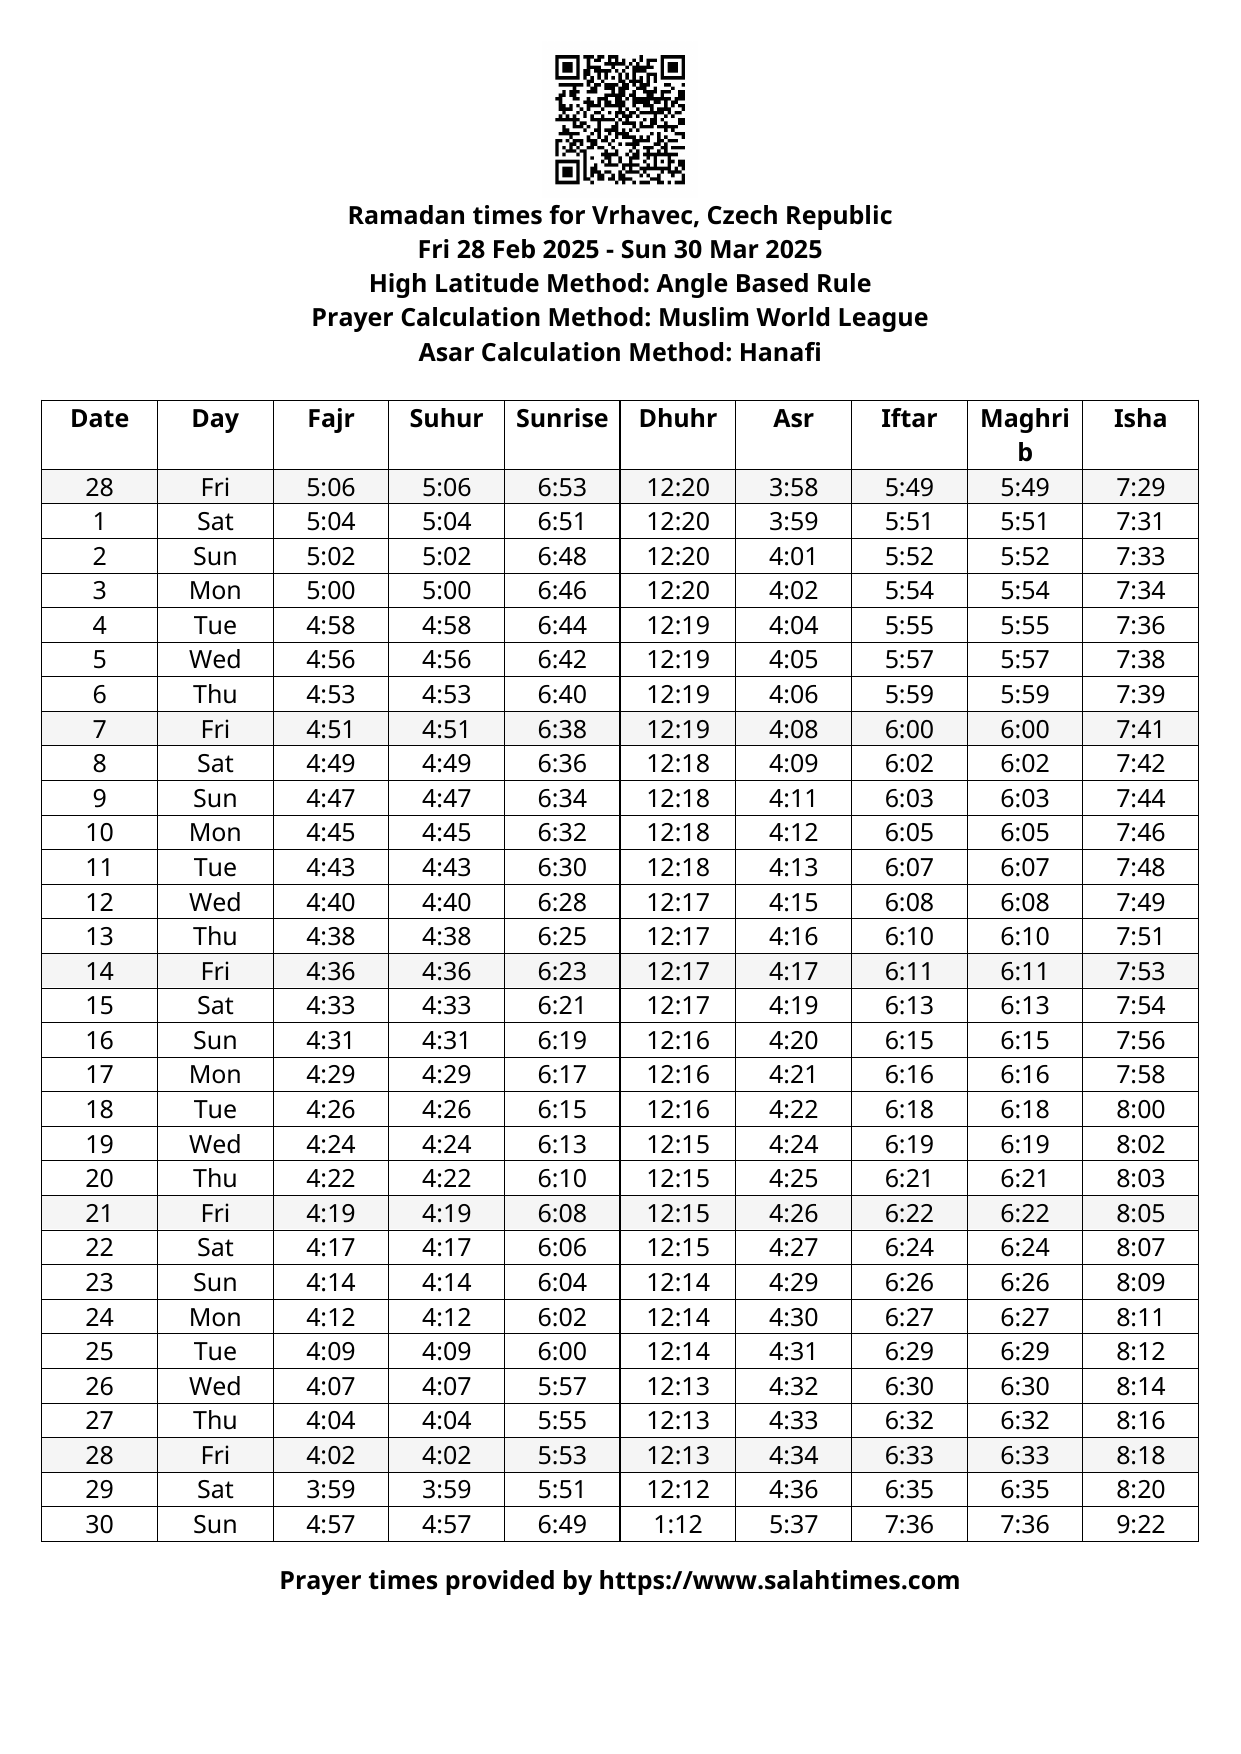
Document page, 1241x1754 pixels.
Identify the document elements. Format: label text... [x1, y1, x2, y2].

table_cell 6:18 [852, 1092, 967, 1126]
table_cell Fri [158, 470, 273, 503]
table_cell 7:29 [1083, 470, 1198, 503]
table_cell 4:25 [736, 1161, 851, 1195]
table_cell 12:18 [621, 850, 735, 884]
table_header Suhur [389, 401, 504, 469]
table_cell 5:54 [852, 574, 967, 607]
table_cell 6:22 [852, 1196, 967, 1229]
table_cell 6:11 [852, 954, 967, 987]
table_cell 4:29 [274, 1058, 388, 1091]
table_cell 6:21 [505, 989, 619, 1022]
table_cell 17 [42, 1058, 157, 1091]
table_cell 6:02 [968, 746, 1082, 780]
table_cell 6:46 [505, 574, 619, 607]
table_cell 6:32 [505, 816, 619, 849]
table_cell 8:11 [1083, 1300, 1198, 1333]
table_cell 7:31 [1083, 504, 1198, 538]
table_cell 4:29 [389, 1058, 504, 1091]
table_cell 4:11 [736, 781, 851, 814]
table_cell 6:42 [505, 643, 619, 676]
table_cell 7:36 [968, 1507, 1082, 1541]
table_cell 7 [42, 712, 157, 745]
table_cell 4:15 [736, 885, 851, 918]
table_cell 4:09 [274, 1334, 388, 1368]
table_cell 5:00 [274, 574, 388, 607]
table_cell 4:06 [736, 677, 851, 711]
table_cell 4:58 [274, 608, 388, 642]
table_cell 6:08 [505, 1196, 619, 1229]
table_cell 4:49 [389, 746, 504, 780]
table_cell Mon [158, 1058, 273, 1091]
table_cell 1:12 [621, 1507, 735, 1541]
table_cell 8:09 [1083, 1265, 1198, 1299]
table_cell 5:02 [274, 539, 388, 572]
table_cell 4:49 [274, 746, 388, 780]
table_cell 4:47 [389, 781, 504, 814]
table_cell 6:30 [968, 1369, 1082, 1402]
table_cell 6:02 [852, 746, 967, 780]
table_cell 12:20 [621, 539, 735, 572]
table_cell 5:02 [389, 539, 504, 572]
table_cell 12:20 [621, 574, 735, 607]
table_cell 5:52 [852, 539, 967, 572]
table_cell Sat [158, 746, 273, 780]
table_cell 4:32 [736, 1369, 851, 1402]
table_cell 6:00 [505, 1334, 619, 1368]
table_cell 6:27 [852, 1300, 967, 1333]
table_cell 9:22 [1083, 1507, 1198, 1541]
table_cell 6:07 [852, 850, 967, 884]
table_header Day [158, 401, 273, 469]
table_cell 4:36 [274, 954, 388, 987]
table_cell 3:58 [736, 470, 851, 503]
table_cell Thu [158, 919, 273, 953]
table_cell 26 [42, 1369, 157, 1402]
table_cell 6:08 [968, 885, 1082, 918]
table_cell 4:09 [389, 1334, 504, 1368]
text Ramadan times for Vrhavec, Czech Republic [42, 198, 1198, 232]
table_cell 4:26 [389, 1092, 504, 1126]
table_cell 28 [42, 1438, 157, 1472]
table_cell 7:46 [1083, 816, 1198, 849]
table_cell 6:40 [505, 677, 619, 711]
table_cell 6:18 [968, 1092, 1082, 1126]
table_cell 6:26 [852, 1265, 967, 1299]
table_cell 8:03 [1083, 1161, 1198, 1195]
table_cell Fri [158, 1196, 273, 1229]
table_cell 27 [42, 1404, 157, 1437]
table_cell 6:32 [968, 1404, 1082, 1437]
table_cell 4:12 [736, 816, 851, 849]
table_cell 8:16 [1083, 1404, 1198, 1437]
table_cell 5:06 [274, 470, 388, 503]
table_cell 6:13 [505, 1127, 619, 1160]
table_cell Fri [158, 954, 273, 987]
table_cell 6:10 [852, 919, 967, 953]
table_cell Wed [158, 643, 273, 676]
table_cell 12:13 [621, 1404, 735, 1437]
table_cell 6:26 [968, 1265, 1082, 1299]
table_cell 20 [42, 1161, 157, 1195]
table_cell 7:33 [1083, 539, 1198, 572]
table_cell 6:27 [968, 1300, 1082, 1333]
table_cell 4:07 [389, 1369, 504, 1402]
table_cell 12:17 [621, 989, 735, 1022]
picture [542, 41, 699, 198]
table_cell 6:49 [505, 1507, 619, 1541]
table_cell 4:38 [389, 919, 504, 953]
table_cell 6:03 [968, 781, 1082, 814]
table_cell 5:59 [852, 677, 967, 711]
table_cell 3 [42, 574, 157, 607]
table_cell 8:02 [1083, 1127, 1198, 1160]
table_cell 5:57 [968, 643, 1082, 676]
table_cell 4:31 [736, 1334, 851, 1368]
table_cell 4:34 [736, 1438, 851, 1472]
table_cell 12:14 [621, 1265, 735, 1299]
table_cell Tue [158, 608, 273, 642]
table_cell 6:17 [505, 1058, 619, 1091]
table_cell 7:36 [1083, 608, 1198, 642]
table_cell 4:51 [274, 712, 388, 745]
table_cell 12:16 [621, 1023, 735, 1057]
table_cell 5:06 [389, 470, 504, 503]
table_cell 12:19 [621, 608, 735, 642]
table_cell 12:16 [621, 1058, 735, 1091]
text Prayer Calculation Method: Muslim World League [42, 300, 1198, 334]
table_cell 12:13 [621, 1438, 735, 1472]
table_cell 12:14 [621, 1300, 735, 1333]
table_cell 5:51 [852, 504, 967, 538]
table_cell 12:15 [621, 1127, 735, 1160]
text High Latitude Method: Angle Based Rule [42, 266, 1198, 300]
table_cell 8:12 [1083, 1334, 1198, 1368]
table_cell 28 [42, 470, 157, 503]
table_cell 4:56 [389, 643, 504, 676]
table_cell 4:24 [389, 1127, 504, 1160]
table_cell 6:08 [852, 885, 967, 918]
text Prayer times provided by https://www.salahtimes.com [42, 1563, 1198, 1597]
table_cell 6:38 [505, 712, 619, 745]
table_cell 6:24 [852, 1231, 967, 1264]
table_cell 6:21 [968, 1161, 1082, 1195]
table_cell 4:12 [389, 1300, 504, 1333]
table_cell 6:21 [852, 1161, 967, 1195]
table_cell 4:30 [736, 1300, 851, 1333]
table_cell Mon [158, 816, 273, 849]
table_cell 9 [42, 781, 157, 814]
table_cell 6:53 [505, 470, 619, 503]
table_cell 6:16 [968, 1058, 1082, 1091]
table_cell 3:59 [274, 1473, 388, 1506]
table_cell 6:29 [852, 1334, 967, 1368]
table_cell 4:36 [389, 954, 504, 987]
table_cell Thu [158, 1161, 273, 1195]
table_cell 12:13 [621, 1369, 735, 1402]
table_cell 6:15 [852, 1023, 967, 1057]
table_cell 6:10 [505, 1161, 619, 1195]
table_cell 6:35 [968, 1473, 1082, 1506]
table_cell 4:29 [736, 1265, 851, 1299]
table_cell 6:30 [505, 850, 619, 884]
table_cell 6:51 [505, 504, 619, 538]
table_cell 7:49 [1083, 885, 1198, 918]
table_cell 6:35 [852, 1473, 967, 1506]
table_cell Sat [158, 504, 273, 538]
table_cell 4:19 [736, 989, 851, 1022]
table_cell 4:17 [736, 954, 851, 987]
table_cell 6:19 [505, 1023, 619, 1057]
table_cell 12:16 [621, 1092, 735, 1126]
table_cell 7:41 [1083, 712, 1198, 745]
table_cell 5:55 [968, 608, 1082, 642]
table_cell 18 [42, 1092, 157, 1126]
table_cell 6:22 [968, 1196, 1082, 1229]
table_cell Mon [158, 574, 273, 607]
table_cell 4:02 [736, 574, 851, 607]
table_cell 4:05 [736, 643, 851, 676]
table_cell 7:44 [1083, 781, 1198, 814]
table_cell 12:19 [621, 643, 735, 676]
table_cell 4:40 [389, 885, 504, 918]
table_cell Sat [158, 1231, 273, 1264]
table_cell 4:51 [389, 712, 504, 745]
table_cell 4:13 [736, 850, 851, 884]
text Asar Calculation Method: Hanafi [42, 334, 1198, 368]
table_cell 6:16 [852, 1058, 967, 1091]
table_cell Sat [158, 1473, 273, 1506]
table_cell 12:12 [621, 1473, 735, 1506]
table_header Fajr [274, 401, 388, 469]
table_cell 6:23 [505, 954, 619, 987]
table_cell 8:05 [1083, 1196, 1198, 1229]
table_cell 4:04 [736, 608, 851, 642]
text Fri 28 Feb 2025 - Sun 30 Mar 2025 [42, 232, 1198, 266]
table_cell Wed [158, 885, 273, 918]
table_cell 5:37 [736, 1507, 851, 1541]
table_cell 4:12 [274, 1300, 388, 1333]
table_cell 12:15 [621, 1196, 735, 1229]
table_cell 4:33 [736, 1404, 851, 1437]
table_cell Wed [158, 1369, 273, 1402]
table_cell 6:06 [505, 1231, 619, 1264]
table_cell 8:14 [1083, 1369, 1198, 1402]
table_cell 6:00 [852, 712, 967, 745]
table_cell 7:36 [852, 1507, 967, 1541]
table_cell 6:05 [968, 816, 1082, 849]
table_cell 4:57 [274, 1507, 388, 1541]
table_cell 3:59 [736, 504, 851, 538]
table_cell Thu [158, 1404, 273, 1437]
table_cell 6:28 [505, 885, 619, 918]
table_cell Fri [158, 1438, 273, 1472]
table_cell Sun [158, 1507, 273, 1541]
table_cell 6:44 [505, 608, 619, 642]
table_cell 8 [42, 746, 157, 780]
table_cell 6:32 [852, 1404, 967, 1437]
table_cell 6:03 [852, 781, 967, 814]
table_cell Tue [158, 850, 273, 884]
table_cell 6:11 [968, 954, 1082, 987]
table_cell 6:36 [505, 746, 619, 780]
table_cell 5 [42, 643, 157, 676]
table_cell 4:22 [274, 1161, 388, 1195]
table_cell 7:42 [1083, 746, 1198, 780]
table_cell 4:04 [389, 1404, 504, 1437]
table_cell 4:22 [389, 1161, 504, 1195]
table_cell 4:53 [389, 677, 504, 711]
table_cell 4:45 [389, 816, 504, 849]
table_cell 4:36 [736, 1473, 851, 1506]
table_cell 4:16 [736, 919, 851, 953]
table_cell 6:07 [968, 850, 1082, 884]
table_cell 7:34 [1083, 574, 1198, 607]
table_cell 23 [42, 1265, 157, 1299]
table_cell 4:43 [274, 850, 388, 884]
table_cell 12:18 [621, 781, 735, 814]
table_cell Tue [158, 1092, 273, 1126]
table_cell 12:19 [621, 677, 735, 711]
table_cell 5:49 [968, 470, 1082, 503]
table_cell 8:07 [1083, 1231, 1198, 1264]
table_cell Fri [158, 712, 273, 745]
table_cell 6:25 [505, 919, 619, 953]
table_header Date [42, 401, 157, 469]
table_cell 6:13 [852, 989, 967, 1022]
table_cell 13 [42, 919, 157, 953]
table_cell 5:51 [968, 504, 1082, 538]
table_cell 5:52 [968, 539, 1082, 572]
table_cell 6:34 [505, 781, 619, 814]
table_cell 5:57 [852, 643, 967, 676]
table_cell 4:01 [736, 539, 851, 572]
table_cell 22 [42, 1231, 157, 1264]
table_cell 11 [42, 850, 157, 884]
table_header Dhuhr [621, 401, 735, 469]
table_cell 5:55 [505, 1404, 619, 1437]
table_cell 6:19 [968, 1127, 1082, 1160]
table_cell 2 [42, 539, 157, 572]
table_cell 6:29 [968, 1334, 1082, 1368]
table_cell 7:39 [1083, 677, 1198, 711]
table_cell 4:02 [389, 1438, 504, 1472]
table_cell 3:59 [389, 1473, 504, 1506]
table_cell 5:54 [968, 574, 1082, 607]
table_cell 12:15 [621, 1161, 735, 1195]
table_header Sunrise [505, 401, 619, 469]
table_cell 6:02 [505, 1300, 619, 1333]
table_cell 7:51 [1083, 919, 1198, 953]
table_cell 4:58 [389, 608, 504, 642]
table_cell 12:17 [621, 885, 735, 918]
table_cell 6:19 [852, 1127, 967, 1160]
table_cell 5:49 [852, 470, 967, 503]
table_cell 7:54 [1083, 989, 1198, 1022]
table_cell 4:21 [736, 1058, 851, 1091]
table_cell 4:56 [274, 643, 388, 676]
table_cell Wed [158, 1127, 273, 1160]
table_cell Sun [158, 1023, 273, 1057]
table_cell 4:57 [389, 1507, 504, 1541]
table_cell Sat [158, 989, 273, 1022]
table_cell 4:09 [736, 746, 851, 780]
table_cell 7:48 [1083, 850, 1198, 884]
table_cell 6 [42, 677, 157, 711]
table_cell 4:31 [389, 1023, 504, 1057]
table_cell 19 [42, 1127, 157, 1160]
table_cell 4:53 [274, 677, 388, 711]
table_cell 16 [42, 1023, 157, 1057]
table_cell 4:38 [274, 919, 388, 953]
table_cell 12 [42, 885, 157, 918]
table_cell 4:47 [274, 781, 388, 814]
table_cell 25 [42, 1334, 157, 1368]
table_cell 4:19 [389, 1196, 504, 1229]
table_cell 4:24 [736, 1127, 851, 1160]
table_header Maghrib [968, 401, 1082, 469]
table_cell 12:18 [621, 816, 735, 849]
table_cell Thu [158, 677, 273, 711]
table_cell Sun [158, 781, 273, 814]
table_cell 5:51 [505, 1473, 619, 1506]
table_cell 5:04 [274, 504, 388, 538]
table_cell 6:04 [505, 1265, 619, 1299]
table_header Isha [1083, 401, 1198, 469]
table_cell 7:38 [1083, 643, 1198, 676]
table_cell 6:30 [852, 1369, 967, 1402]
table_cell 4:07 [274, 1369, 388, 1402]
table_cell Sun [158, 1265, 273, 1299]
table_cell 4 [42, 608, 157, 642]
table_cell 6:15 [505, 1092, 619, 1126]
table_cell 6:48 [505, 539, 619, 572]
table_cell 6:24 [968, 1231, 1082, 1264]
table_cell 12:14 [621, 1334, 735, 1368]
table_cell 4:40 [274, 885, 388, 918]
table_cell 4:08 [736, 712, 851, 745]
table_cell 12:19 [621, 712, 735, 745]
table_cell 6:13 [968, 989, 1082, 1022]
table_cell 4:14 [274, 1265, 388, 1299]
table_cell Mon [158, 1300, 273, 1333]
table_cell 4:14 [389, 1265, 504, 1299]
table_cell 4:17 [389, 1231, 504, 1264]
table_cell 8:00 [1083, 1092, 1198, 1126]
table_cell 10 [42, 816, 157, 849]
table_cell 5:53 [505, 1438, 619, 1472]
table_cell 4:26 [274, 1092, 388, 1126]
table_cell 4:19 [274, 1196, 388, 1229]
table_cell 4:43 [389, 850, 504, 884]
table_cell 24 [42, 1300, 157, 1333]
table_cell 5:59 [968, 677, 1082, 711]
table_cell 8:20 [1083, 1473, 1198, 1506]
table_cell 5:57 [505, 1369, 619, 1402]
table_cell 21 [42, 1196, 157, 1229]
table_cell 12:17 [621, 954, 735, 987]
table_cell 4:26 [736, 1196, 851, 1229]
table_cell 4:02 [274, 1438, 388, 1472]
table_cell 6:05 [852, 816, 967, 849]
table_cell 4:17 [274, 1231, 388, 1264]
table_cell 29 [42, 1473, 157, 1506]
table_cell 30 [42, 1507, 157, 1541]
table_cell 12:15 [621, 1231, 735, 1264]
table_cell 4:27 [736, 1231, 851, 1264]
table_cell 6:33 [968, 1438, 1082, 1472]
table_cell 4:33 [274, 989, 388, 1022]
table_cell 14 [42, 954, 157, 987]
table_cell 4:31 [274, 1023, 388, 1057]
table_cell 7:58 [1083, 1058, 1198, 1091]
table_cell 6:15 [968, 1023, 1082, 1057]
table_cell 4:04 [274, 1404, 388, 1437]
table_header Iftar [852, 401, 967, 469]
table_cell 5:04 [389, 504, 504, 538]
table_cell 4:33 [389, 989, 504, 1022]
table_cell 12:20 [621, 470, 735, 503]
table_cell 7:56 [1083, 1023, 1198, 1057]
table_cell 6:33 [852, 1438, 967, 1472]
table_cell 6:00 [968, 712, 1082, 745]
table_cell 1 [42, 504, 157, 538]
table_cell 8:18 [1083, 1438, 1198, 1472]
table_cell 5:00 [389, 574, 504, 607]
table_cell Tue [158, 1334, 273, 1368]
table_cell 12:18 [621, 746, 735, 780]
table_cell 12:17 [621, 919, 735, 953]
table_cell 4:22 [736, 1092, 851, 1126]
table_cell 4:24 [274, 1127, 388, 1160]
table_cell 6:10 [968, 919, 1082, 953]
table_header Asr [736, 401, 851, 469]
table_cell Sun [158, 539, 273, 572]
table_cell 15 [42, 989, 157, 1022]
table_cell 4:45 [274, 816, 388, 849]
table_cell 12:20 [621, 504, 735, 538]
table_cell 4:20 [736, 1023, 851, 1057]
table_cell 5:55 [852, 608, 967, 642]
table_cell 7:53 [1083, 954, 1198, 987]
